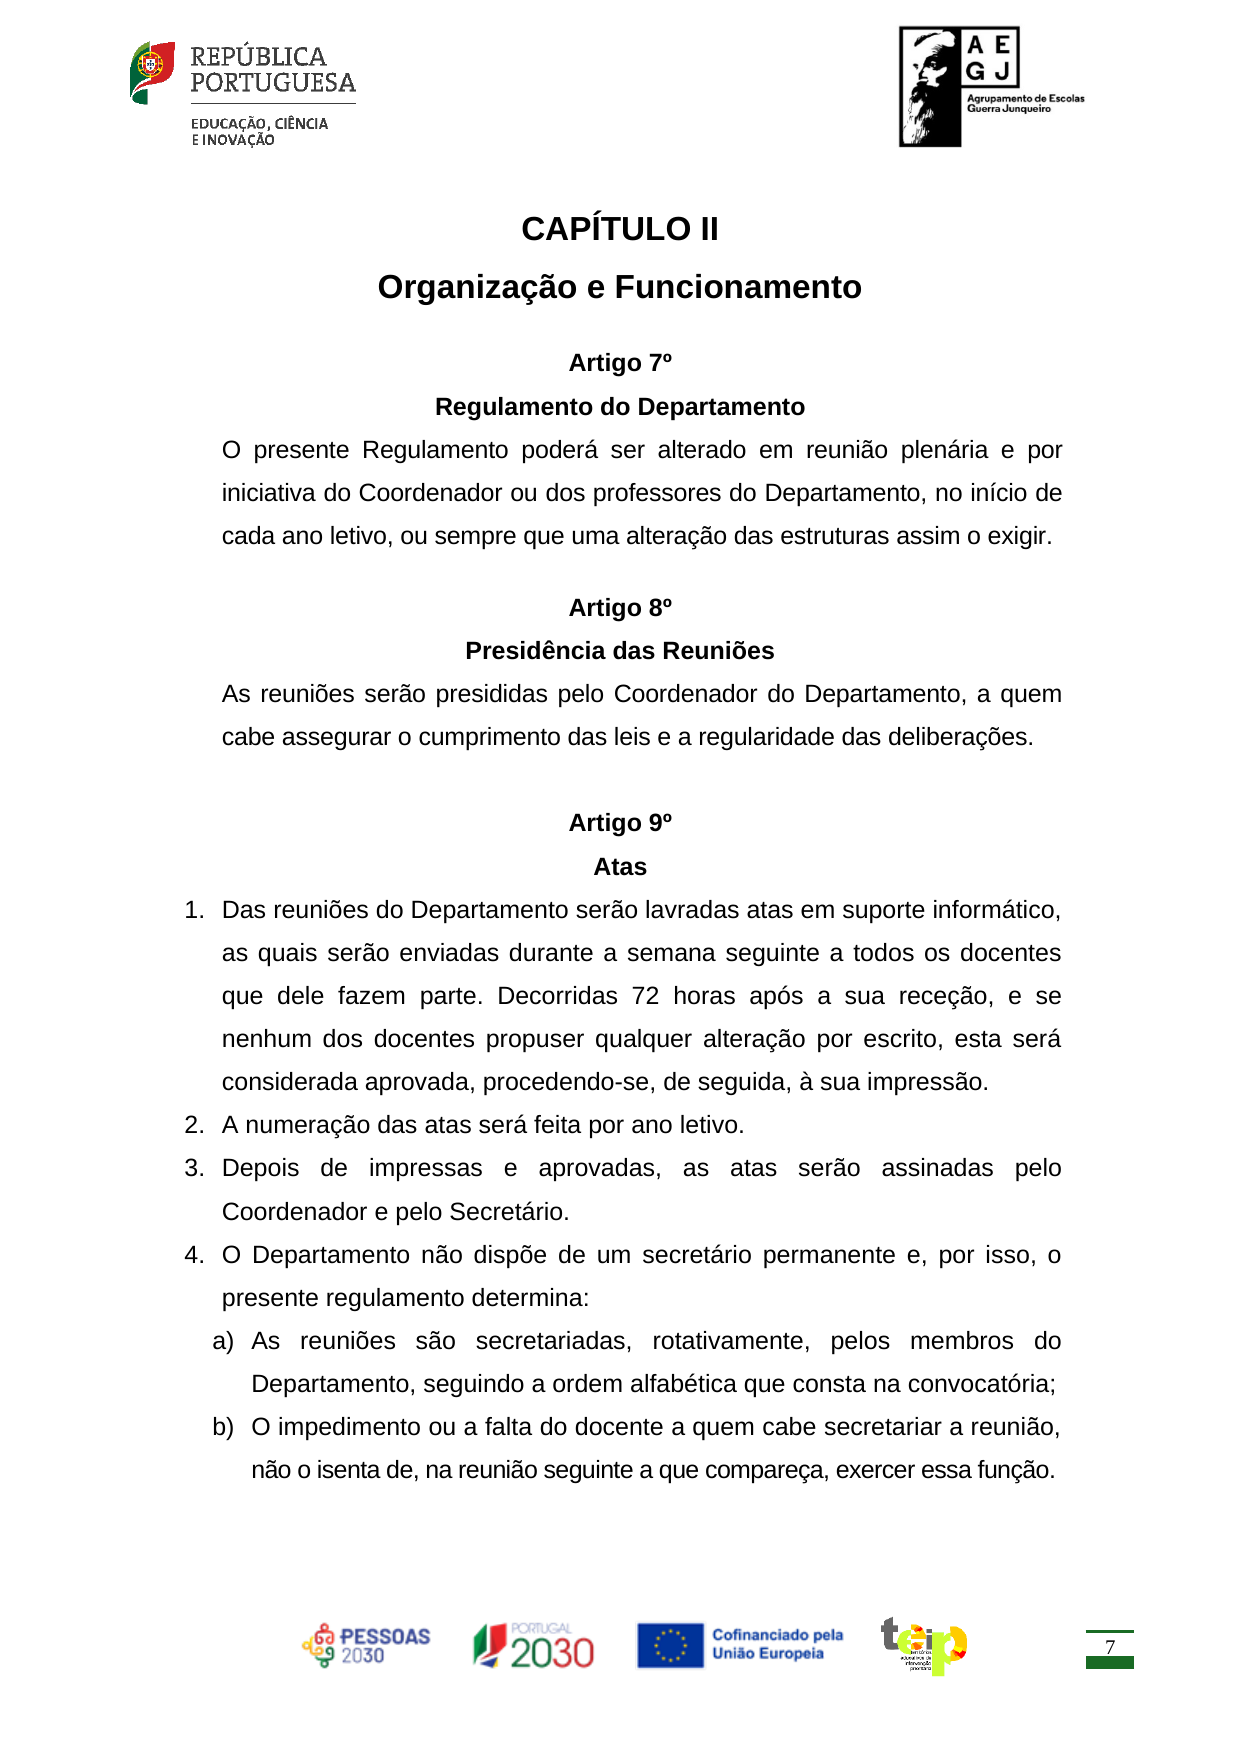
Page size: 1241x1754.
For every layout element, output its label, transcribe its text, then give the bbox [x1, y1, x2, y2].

list Depois de impressas e aprovadas, as atas serão assinadas pelo Coordenador e pelo Secretário. [184, 1153, 1063, 1225]
list O impedimento ou a falta do docente a quem cabe secretariar a reunião, não o isenta de, na reunião seguinte a que compareça, exercer essa função. [212, 1412, 1063, 1484]
text As reuniões serão presididas pelo Coordenador do Departamento, a quem cabe assegurar o cumprimento das leis e a regularidade das deliberações. [222, 679, 1063, 751]
picture [859, 21, 1107, 148]
text Artigo 9º [177, 808, 1063, 837]
list O Departamento não dispõe de um secretário permanente e, por isso, o presente regulamento determina: [184, 1239, 1063, 1311]
text CAPÍTULO II [177, 209, 1063, 248]
text Artigo 8º [177, 593, 1063, 621]
text O presente Regulamento poderá ser alterado em reunião plenária e por iniciativa do Coordenador ou dos professores do Departamento, no início de cada ano letivo, ou sempre que uma alteração das estruturas assim o exigir. [222, 434, 1063, 549]
text Atas [177, 851, 1063, 880]
text Regulamento do Departamento [177, 391, 1063, 420]
text Organização e Funcionamento [177, 267, 1063, 305]
text Artigo 7º [177, 348, 1063, 377]
picture [130, 41, 356, 148]
list Das reuniões do Departamento serão lavradas atas em suporte informático, as quais serão enviadas durante a semana seguinte a todos os docentes que dele fazem parte. Decorridas 72 horas após a sua receção, e se nenhum dos docentes propuser qualquer alteração por escrito, esta será considerada aprovada, procedendo-se, de seguida, à sua impressão. [184, 894, 1063, 1096]
picture [271, 1590, 969, 1689]
text Presidência das Reuniões [177, 636, 1063, 664]
list A numeração das atas será feita por ano letivo. [184, 1110, 1063, 1139]
list As reuniões são secretariadas, rotativamente, pelos membros do Departamento, seguindo a ordem alfabética que consta na convocatória; [212, 1326, 1063, 1398]
